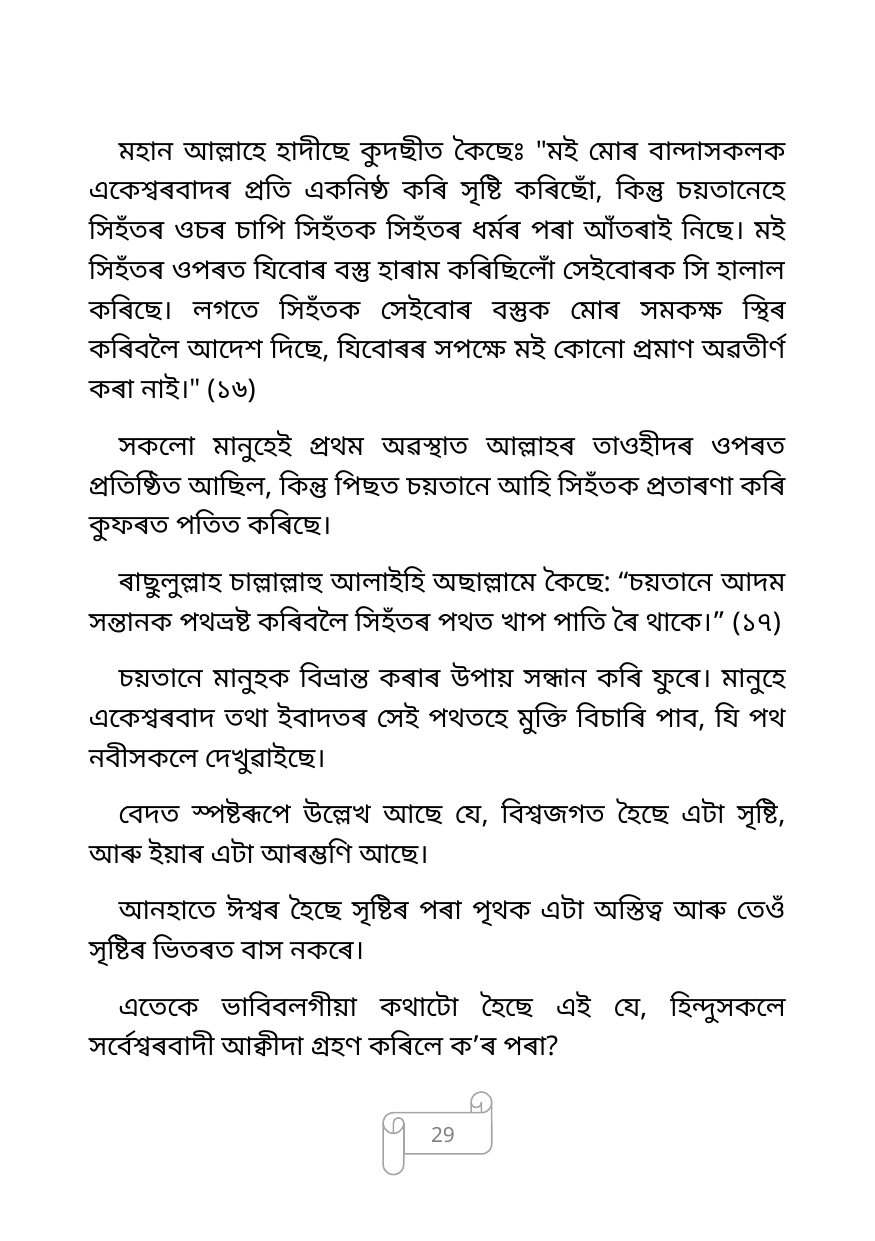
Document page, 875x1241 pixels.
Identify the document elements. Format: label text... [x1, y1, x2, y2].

text সকলো মানুহেই প্ৰথম অৱস্থাত আল্লাহৰ তাওহীদৰ ওপৰত প্ৰতিষ্ঠিত আছিল, কিন্তু পিছত চয়তানে আহি সিহঁতক প্ৰতাৰণা কৰি কুফৰত পতিত কৰিছে। [89, 426, 785, 543]
text চয়তানে মানুহক বিভ্ৰান্ত কৰাৰ উপায় সন্ধান কৰি ফুৰে। মানুহে একেশ্বৰবাদ তথা ইবাদতৰ সেই পথতহে মুক্তি বিচাৰি পাব, যি পথ নবীসকলে দেখুৱাইছে। [89, 658, 785, 775]
text বেদত স্পষ্টৰূপে উল্লেখ আছে যে, বিশ্বজগত হৈছে এটা সৃষ্টি, আৰু ইয়াৰ এটা আৰম্ভণি আছে। [89, 794, 785, 871]
text ৰাছুলুল্লাহ চাল্লাল্লাহু আলাইহি অছাল্লামে কৈছে: “চয়তানে আদম সন্তানক পথভ্ৰষ্ট কৰিবলৈ সিহঁতৰ পথত খাপ পাতি ৰৈ থাকে।” (১৭) [89, 562, 785, 639]
text এতেকে ভাবিবলগীয়া কথাটো হৈছে এই যে, হিন্দুসকলে সৰ্বেশ্বৰবাদী আক্বীদা গ্ৰহণ কৰিলে ক’ৰ পৰা? [89, 987, 785, 1064]
text আনহাতে ঈশ্বৰ হৈছে সৃষ্টিৰ পৰা পৃথক এটা অস্তিত্ব আৰু তেওঁ সৃষ্টিৰ ভিতৰত বাস নকৰে। [89, 891, 785, 967]
text মহান আল্লাহে হাদীছে কুদছীত কৈছেঃ "মই মোৰ বান্দাসকলক একেশ্বৰবাদৰ প্ৰতি একনিষ্ঠ কৰি সৃষ্টি কৰিছোঁ, কিন্তু চয়তানেহে সিহঁতৰ ওচৰ চাপি সিহঁতক সিহঁতৰ ধৰ্মৰ পৰা আঁতৰাই নিছে। মই সিহঁতৰ ওপৰত যিবোৰ বস্তু হাৰাম কৰিছিলোঁ সেইবোৰক সি হালাল কৰিছে। লগতে সিহঁতক সেইবোৰ বস্তুক মোৰ সমকক্ষ স্থিৰ কৰিবলৈ আদেশ দিছে, যিবোৰৰ সপক্ষে মই কোনো প্ৰমাণ অৱতীৰ্ণ কৰা নাই।" (১৬) [89, 131, 785, 407]
